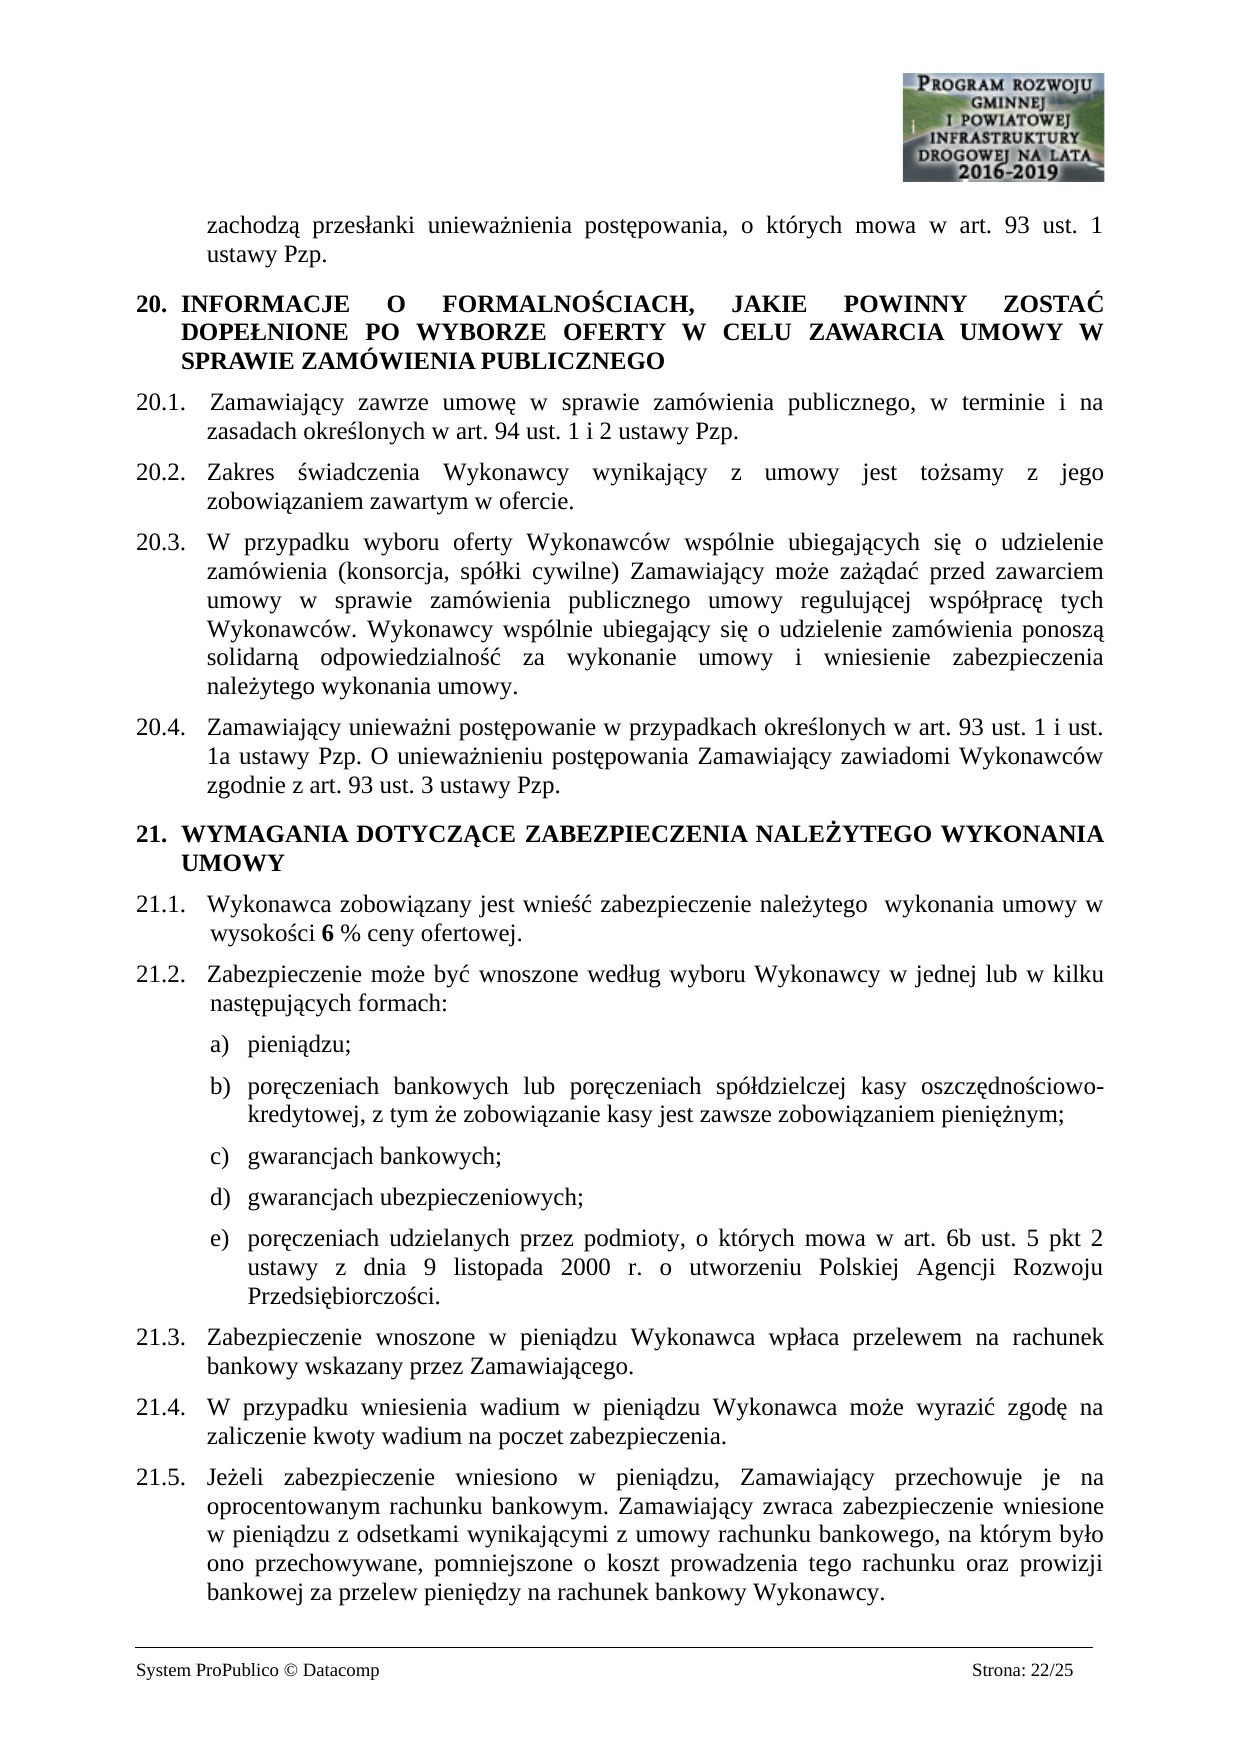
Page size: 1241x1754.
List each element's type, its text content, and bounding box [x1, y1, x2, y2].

subtitle Informacje o formalnościach, jakie powinny zostać dopełnione po wyborze oferty w celu zawarcia umowy w sprawie zamówienia publicznego [136, 289, 1104, 375]
list Zabezpieczenie może być wnoszone według wyboru Wykonawcy w jednej lub w kilku następujących formach: [136, 959, 1104, 1017]
subtitle Zamawiający unieważni postępowanie w przypadkach określonych w art. 93 ust. 1 i ust. 1a ustawy Pzp. O unieważnieniu postępowania Zamawiający zawiadomi Wykonawców zgodnie z art. 93 ust. 3 ustawy Pzp. [136, 712, 1104, 799]
subtitle Wymagania dotyczące zabezpieczenia należytego wykonania umowy [136, 819, 1104, 877]
subtitle W przypadku wniesienia wadium w pieniądzu Wykonawca może wyrazić zgodę na zaliczenie kwoty wadium na poczet zabezpieczenia. [136, 1392, 1104, 1449]
subtitle Jeżeli zabezpieczenie wniesiono w pieniądzu, Zamawiający przechowuje je na oprocentowanym rachunku bankowym. Zamawiający zwraca zabezpieczenie wniesione w pieniądzu z odsetkami wynikającymi z umowy rachunku bankowego, na którym było ono przechowywane, pomniejszone o koszt prowadzenia tego rachunku oraz prowizji bankowej za przelew pieniędzy na rachunek bankowy Wykonawcy. [136, 1462, 1104, 1606]
list poręczeniach udzielanych przez podmioty, o których mowa w art. 6b ust. 5 pkt 2 ustawy z dnia 9 listopada 2000 r. o utworzeniu Polskiej Agencji Rozwoju Przedsiębiorczości. [210, 1223, 1104, 1309]
list gwarancjach ubezpieczeniowych; [210, 1182, 1104, 1211]
subtitle Zamawiający zawrze umowę w sprawie zamówienia publicznego, w terminie i na zasadach określonych w art. 94 ust. 1 i 2 ustawy Pzp. [136, 387, 1104, 445]
subtitle W przypadku wyboru oferty Wykonawców wspólnie ubiegających się o udzielenie zamówienia (konsorcja, spółki cywilne) Zamawiający może zażądać przed zawarciem umowy w sprawie zamówienia publicznego umowy regulującej współpracę tych Wykonawców. Wykonawcy wspólnie ubiegający się o udzielenie zamówienia ponoszą solidarną odpowiedzialność za wykonanie umowy i wniesienie zabezpieczenia należytego wykonania umowy. [136, 527, 1104, 700]
subtitle Zakres świadczenia Wykonawcy wynikający z umowy jest tożsamy z jego zobowiązaniem zawartym w ofercie. [136, 457, 1104, 515]
picture [902, 73, 1105, 182]
list Wykonawca zobowiązany jest wnieść zabezpieczenie należytego wykonania umowy w wysokości 6 % ceny ofertowej. [136, 889, 1104, 947]
list poręczeniach bankowych lub poręczeniach spółdzielczej kasy oszczędnościowo-kredytowej, z tym że zobowiązanie kasy jest zawsze zobowiązaniem pieniężnym; [210, 1071, 1104, 1128]
subtitle Zabezpieczenie wnoszone w pieniądzu Wykonawca wpłaca przelewem na rachunek bankowy wskazany przez Zamawiającego. [136, 1322, 1104, 1379]
list pieniądzu; [210, 1029, 1104, 1058]
list gwarancjach bankowych; [210, 1141, 1104, 1169]
